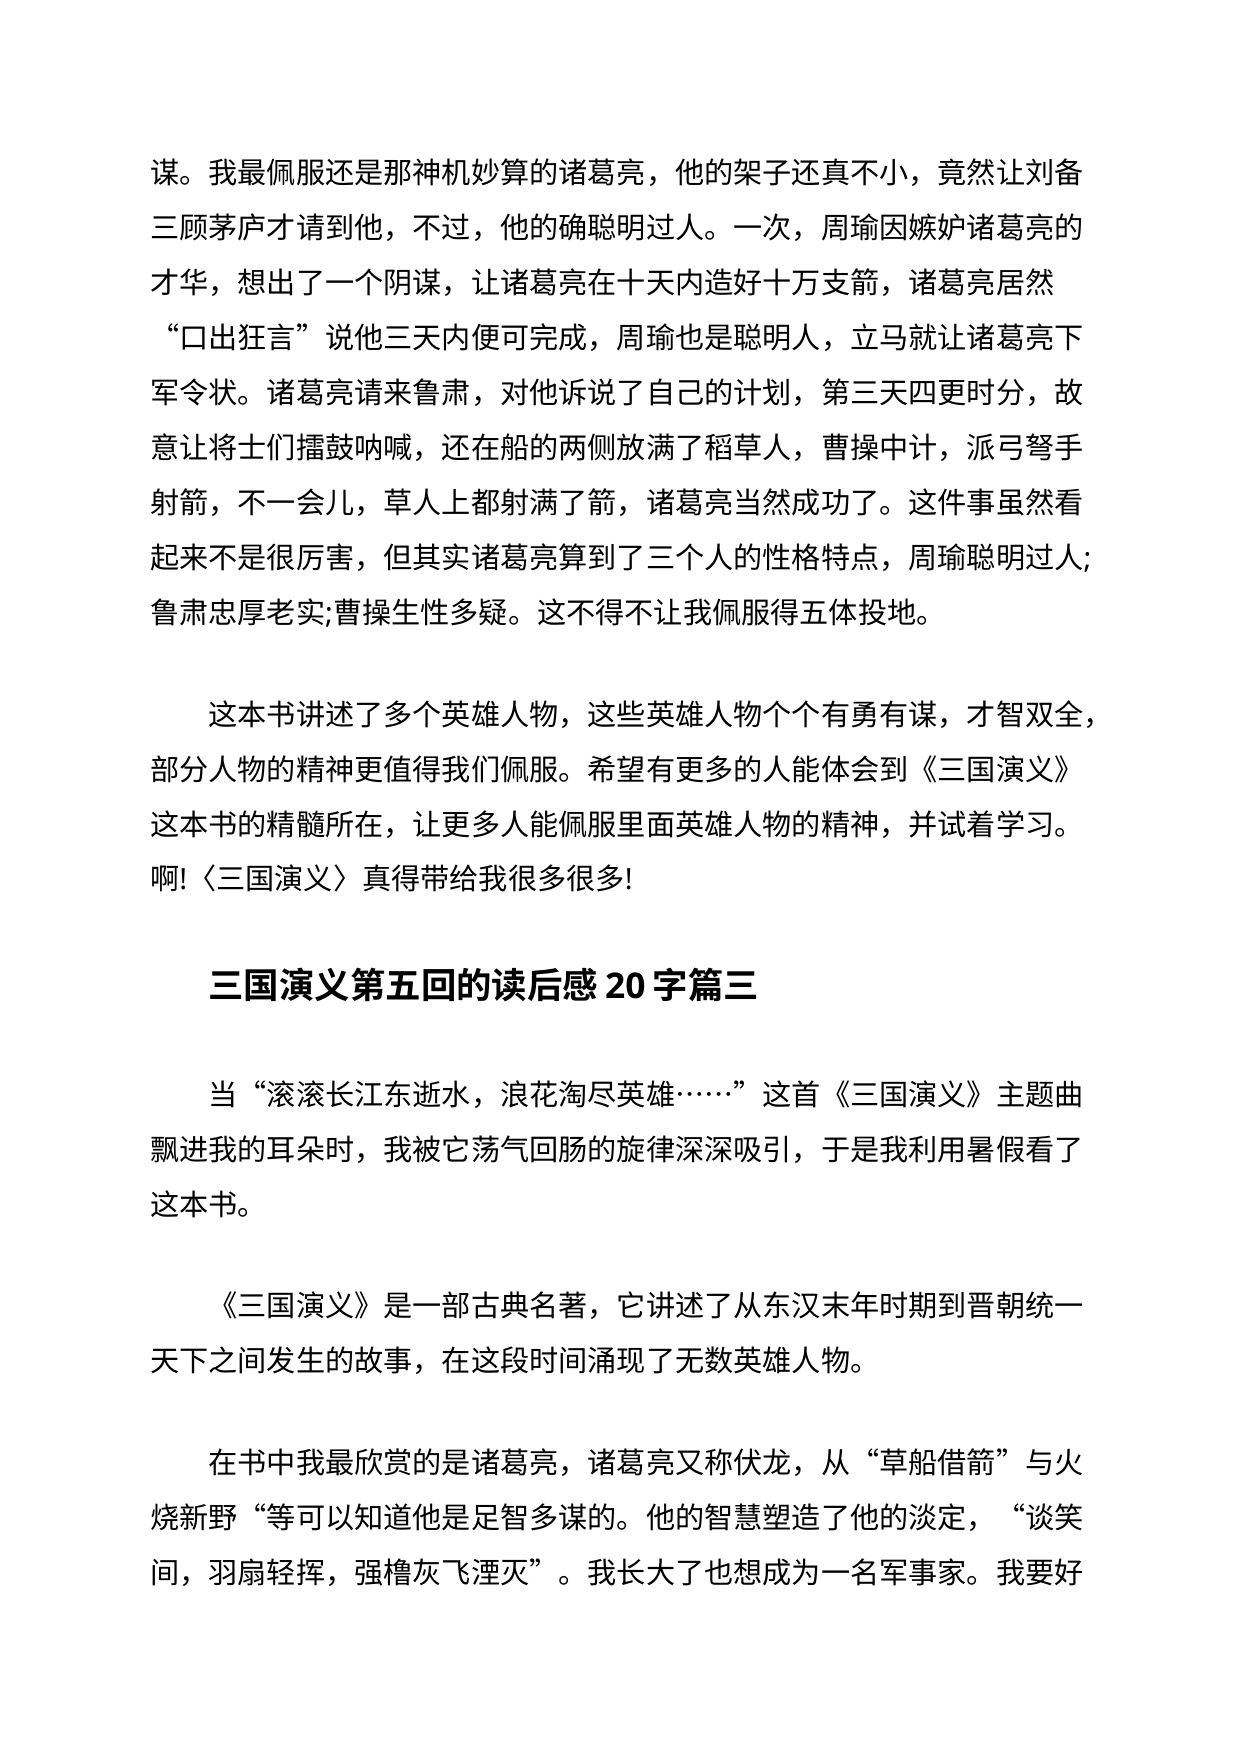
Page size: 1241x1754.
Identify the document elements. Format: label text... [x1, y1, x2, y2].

text 《三国演义》是一部古典名著，它讲述了从东汉末年时期到晋朝统一天下之间发生的故事，在这段时间涌现了无数英雄人物。 [150, 1283, 1090, 1380]
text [150, 150, 1090, 632]
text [150, 1440, 1090, 1592]
text 三国演义第五回的读后感20字篇三 [150, 958, 1090, 1009]
text 这本书讲述了多个英雄人物，这些英雄人物个个有勇有谋，才智双全，部分人物的精神更值得我们佩服。希望有更多的人能体会到《三国演义》这本书的精髓所在，让更多人能佩服里面英雄人物的精神，并试着学习。啊!〈三国演义〉真得带给我很多很多! [150, 691, 1090, 898]
text 当“滚滚长江东逝水，浪花淘尽英雄……”这首《三国演义》主题曲飘进我的耳朵时，我被它荡气回肠的旋律深深吸引，于是我利用暑假看了这本书。 [150, 1071, 1090, 1223]
